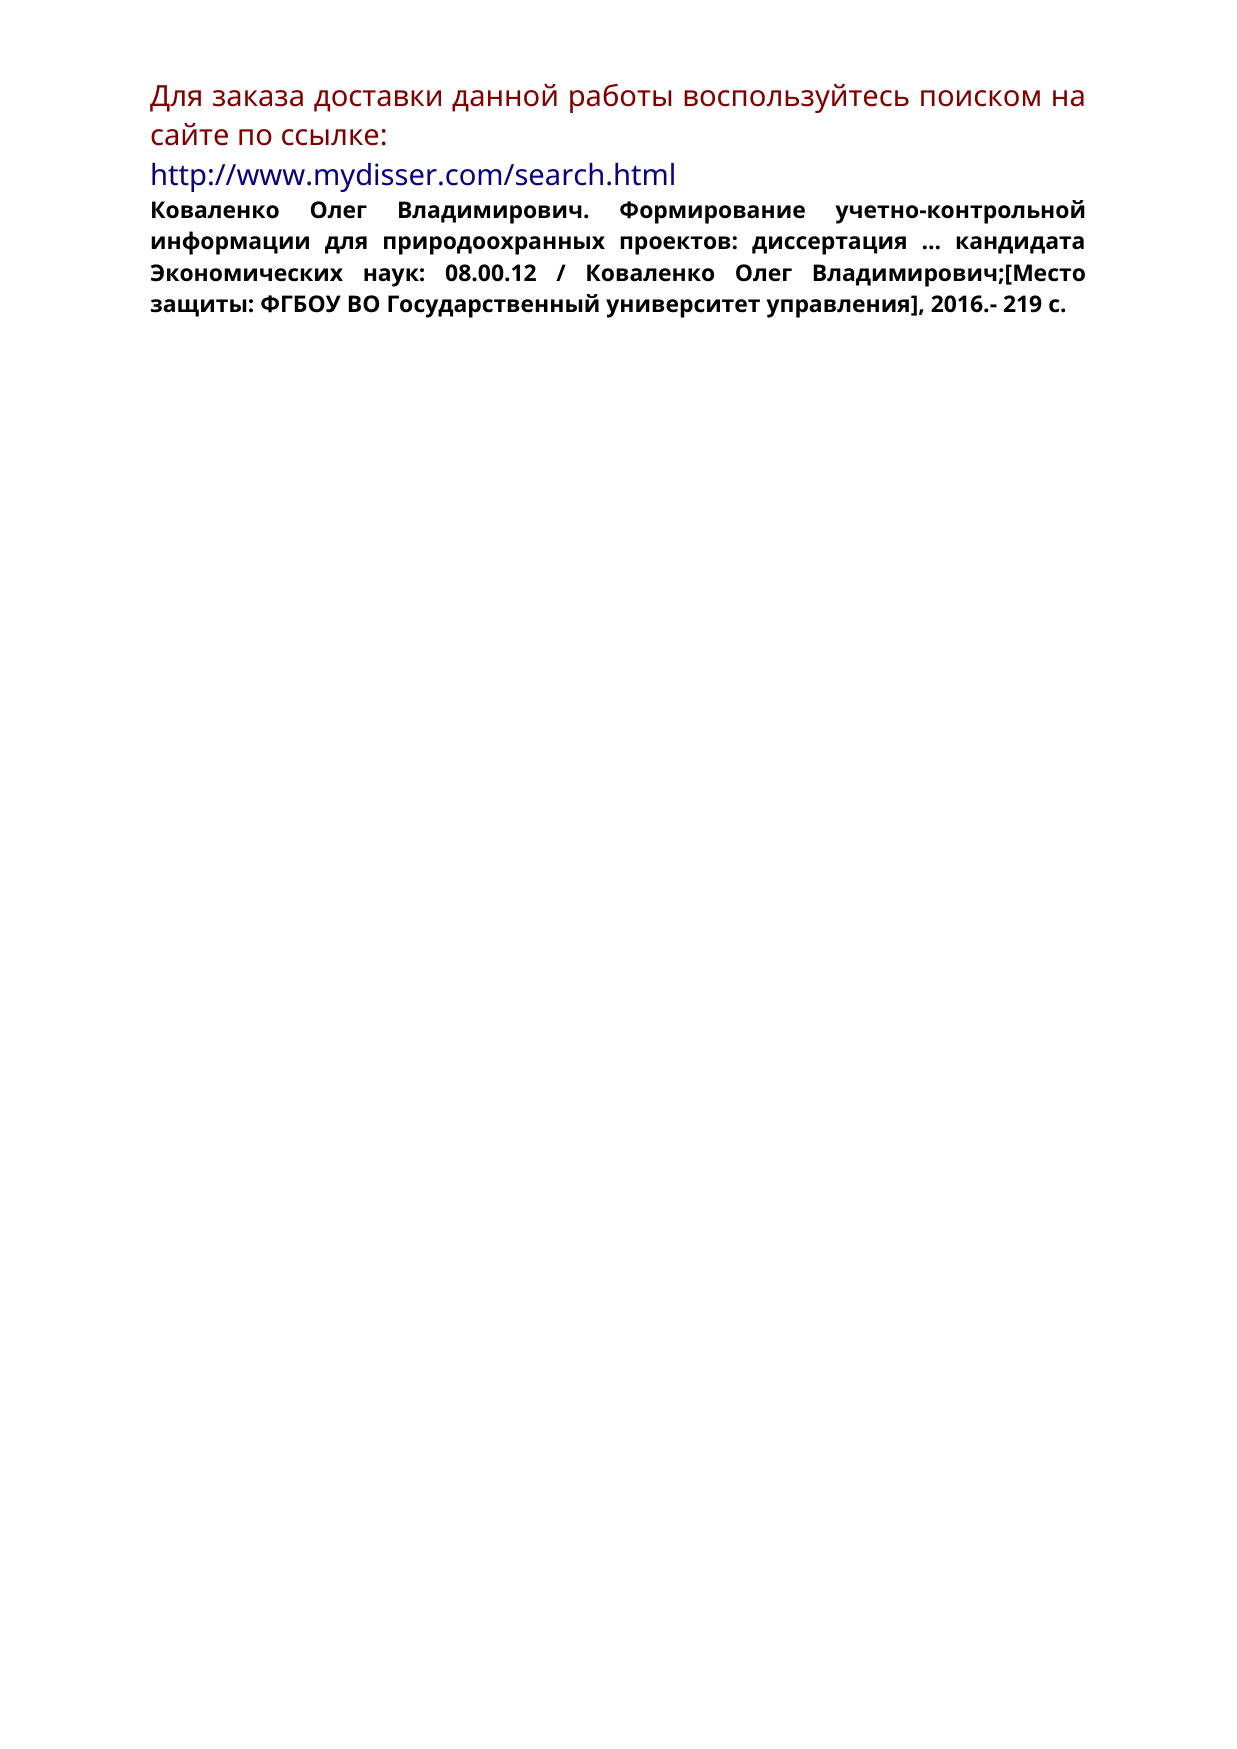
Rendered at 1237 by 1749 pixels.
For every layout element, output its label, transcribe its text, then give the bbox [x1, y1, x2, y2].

text Коваленко Олег Владимирович. Формирование учетно-контрольной информации для природоохранных проектов: диссертация ... кандидата Экономических наук: 08.00.12 / Коваленко Олег Владимирович;[Место защиты: ФГБОУ ВО Государственный университет управления], 2016.- 219 с. [150, 194, 1086, 319]
